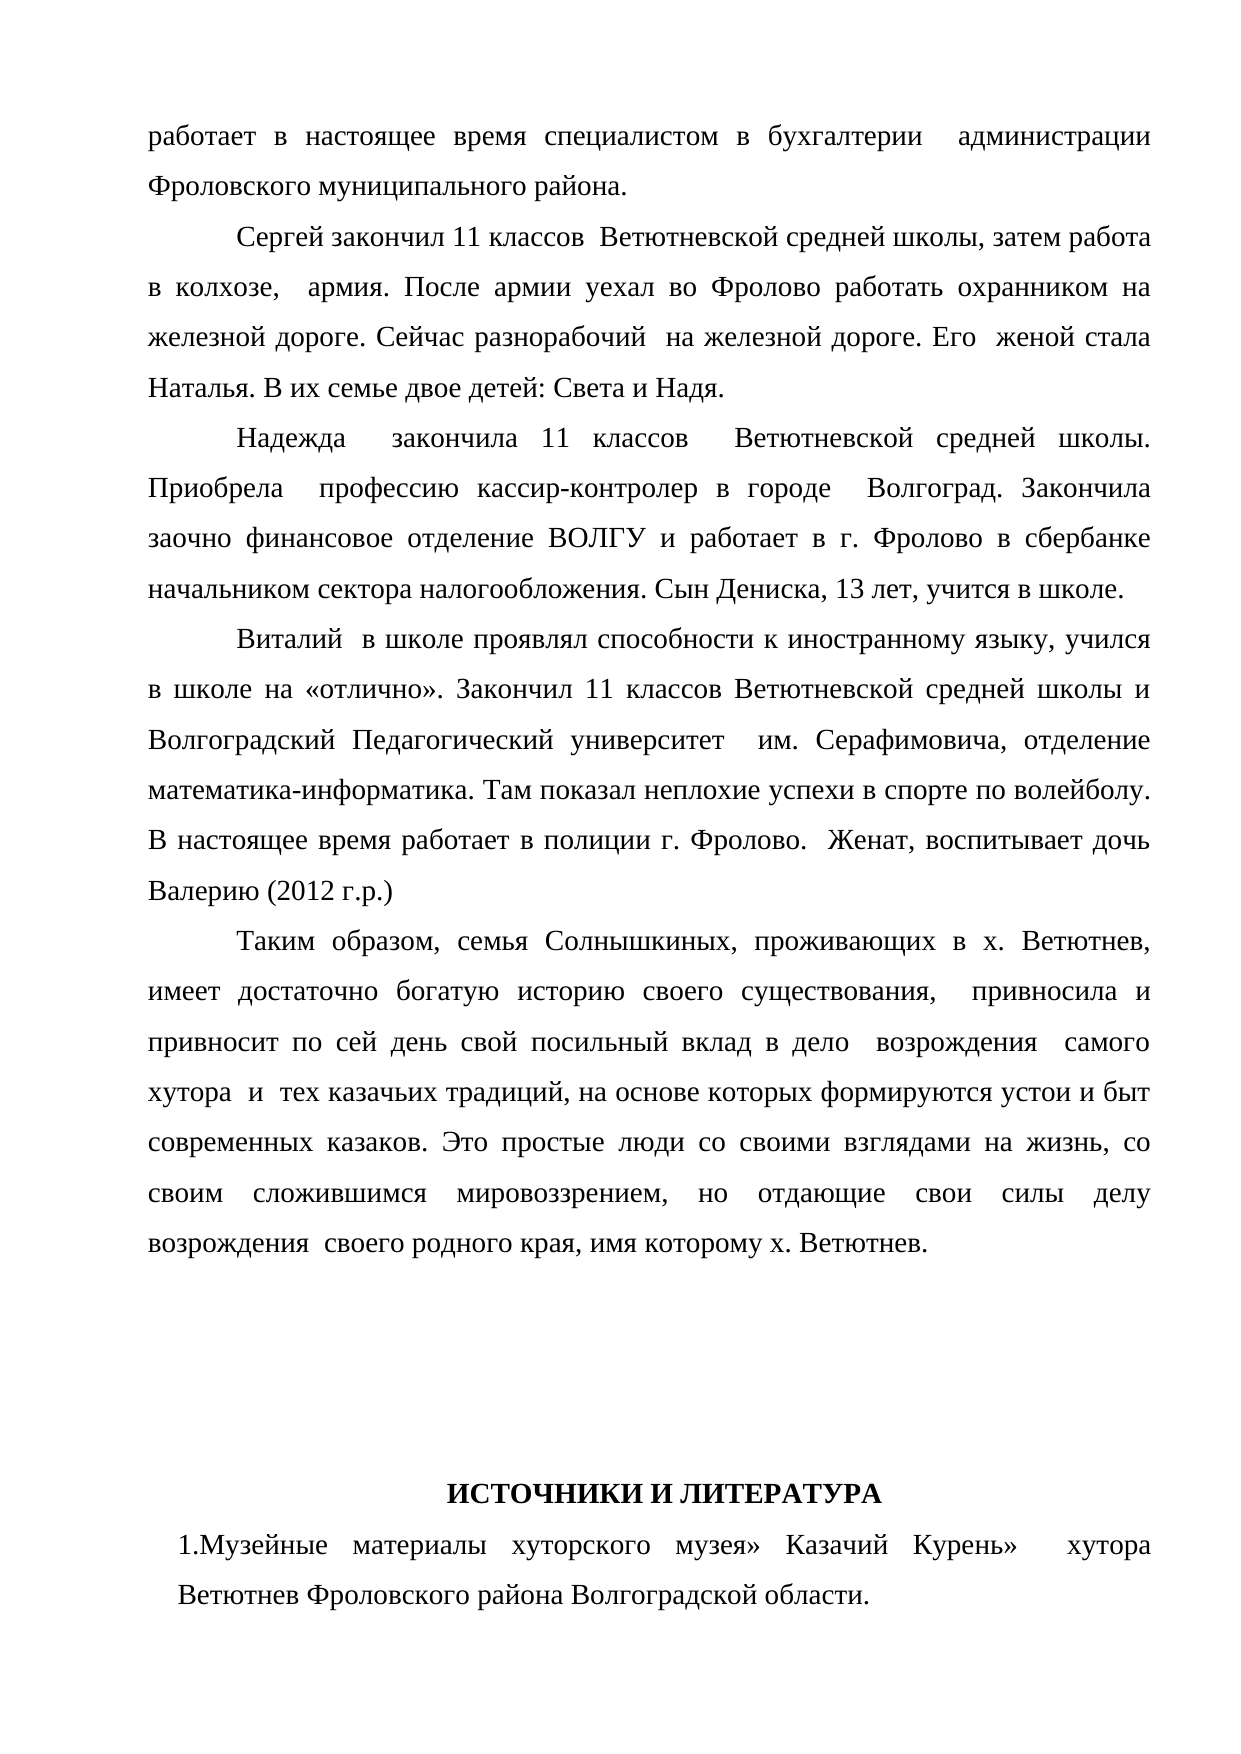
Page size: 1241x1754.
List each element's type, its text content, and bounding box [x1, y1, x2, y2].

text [148, 118, 1152, 202]
text Таким образом, семья Солнышкиных, проживающих в х. Ветютнев, имеет достаточно богатую историю своего существования, привносила и привносит по сей день свой посильный вклад в дело возрождения самого хутора и тех казачьих традиций, на основе которых формируются устои и быт современных казаков. Это простые люди со своими взглядами на жизнь, со своим сложившимся мировоззрением, но отдающие свои силы делу возрождения своего родного края, имя которому х. Ветютнев. [148, 923, 1152, 1258]
text Надежда закончила 11 классов Ветютневской средней школы. Приобрела профессию кассир-контролер в городе Волгоград. Закончила заочно финансовое отделение ВОЛГУ и работает в г. Фролово в сбербанке начальником сектора налогообложения. Сын Дениска, 13 лет, учится в школе. [148, 420, 1152, 604]
text ИСТОЧНИКИ И ЛИТЕРАТУРА [177, 1477, 1152, 1510]
text 1.Музейные материалы хуторского музея» Казачий Курень» хутора Ветютнев Фроловского района Волгоградской области. [177, 1527, 1152, 1611]
text Сергей закончил 11 классов Ветютневской средней школы, затем работа в колхозе, армия. После армии уехал во Фролово работать охранником на железной дороге. Сейчас разнорабочий на железной дороге. Его женой стала Наталья. В их семье двое детей: Света и Надя. [148, 219, 1152, 403]
text Виталий в школе проявлял способности к иностранному языку, учился в школе на «отлично». Закончил 11 классов Ветютневской средней школы и Волгоградский Педагогический университет им. Серафимовича, отделение математика-информатика. Там показал неплохие успехи в спорте по волейболу. В настоящее время работает в полиции г. Фролово. Женат, воспитывает дочь Валерию (2012 г.р.) [148, 621, 1152, 906]
